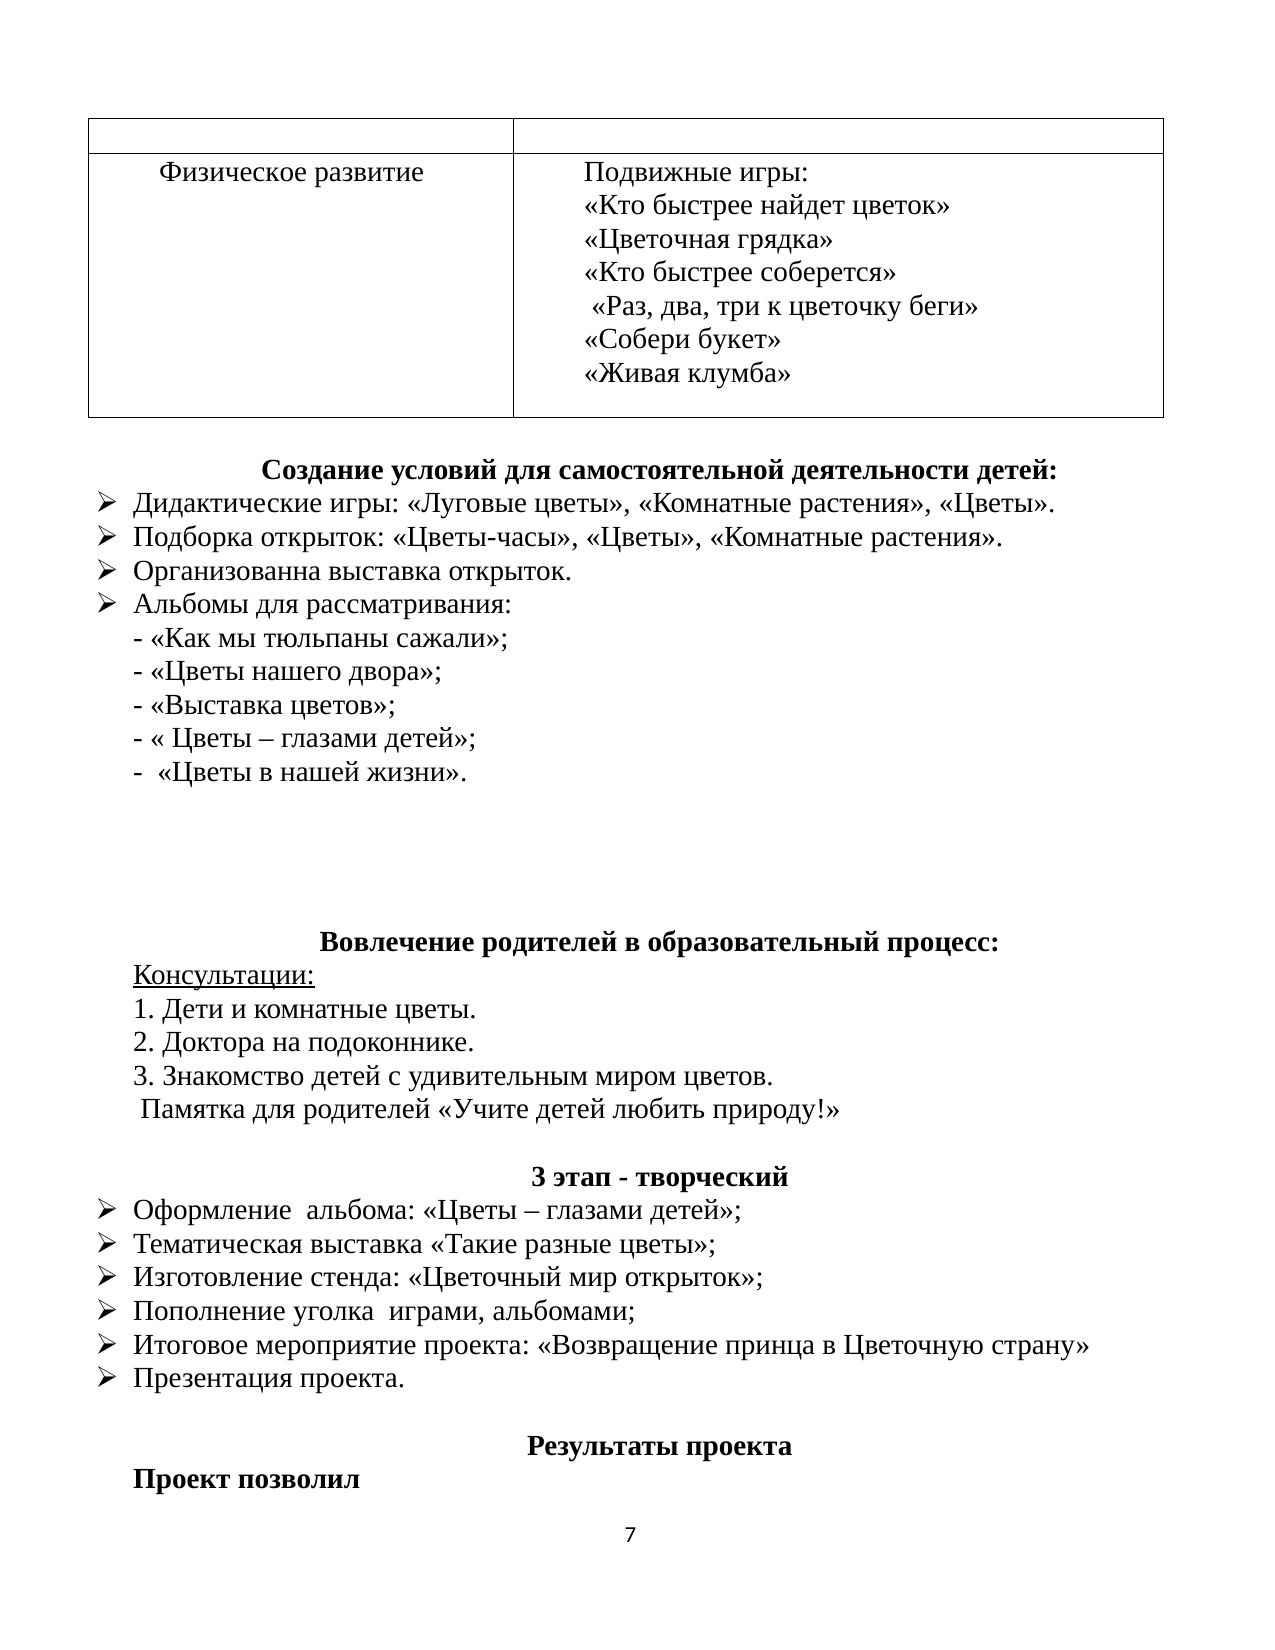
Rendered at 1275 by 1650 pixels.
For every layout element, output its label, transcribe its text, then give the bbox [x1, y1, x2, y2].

table_cell Физическое развитие [89, 154, 513, 417]
table_cell Подвижные игры: «Кто быстрее найдет цветок» «Цветочная грядка» «Кто быстрее соберется» «Раз, два, три к цветочку беги» «Собери букет» «Живая клумба» [514, 154, 1163, 417]
list - «Цветы нашего двора»; [133, 653, 1186, 687]
list Дидактические игры: «Луговые цветы», «Комнатные растения», «Цветы». [95, 485, 1186, 519]
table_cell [89, 119, 513, 153]
text Консультации: 1. Дети и комнатные цветы. 2. Доктора на подоконнике. 3. Знакомство детей с удивительным миром цветов. Памятка для родителей «Учите детей любить природу!» [133, 957, 1186, 1125]
list Пополнение уголка играми, альбомами; [95, 1293, 1186, 1327]
text Вовлечение родителей в образовательный процесс: [133, 924, 1186, 957]
list Презентация проекта. [95, 1361, 1186, 1394]
list Организованна выставка открыток. [95, 553, 1186, 586]
list Тематическая выставка «Такие разные цветы»; [95, 1226, 1186, 1259]
list - «Как мы тюльпаны сажали»; [133, 620, 1186, 653]
list - «Выставка цветов»; [133, 687, 1186, 721]
list Изготовление стенда: «Цветочный мир открыток»; [95, 1259, 1186, 1293]
list Оформление альбома: «Цветы – глазами детей»; [95, 1192, 1186, 1226]
list Альбомы для рассматривания: [95, 586, 1186, 620]
list Итоговое мероприятие проекта: «Возвращение принца в Цветочную страну» [95, 1327, 1186, 1361]
list Подборка открыток: «Цветы-часы», «Цветы», «Комнатные растения». [95, 519, 1186, 553]
list - « Цветы – глазами детей»; [133, 721, 1186, 754]
text Проект позволил [133, 1461, 1186, 1495]
text 3 этап - творческий [133, 1159, 1186, 1192]
text Создание условий для самостоятельной деятельности детей: [133, 452, 1186, 485]
list - «Цветы в нашей жизни». [133, 754, 1186, 788]
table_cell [514, 119, 1163, 153]
text Результаты проекта [133, 1428, 1186, 1461]
